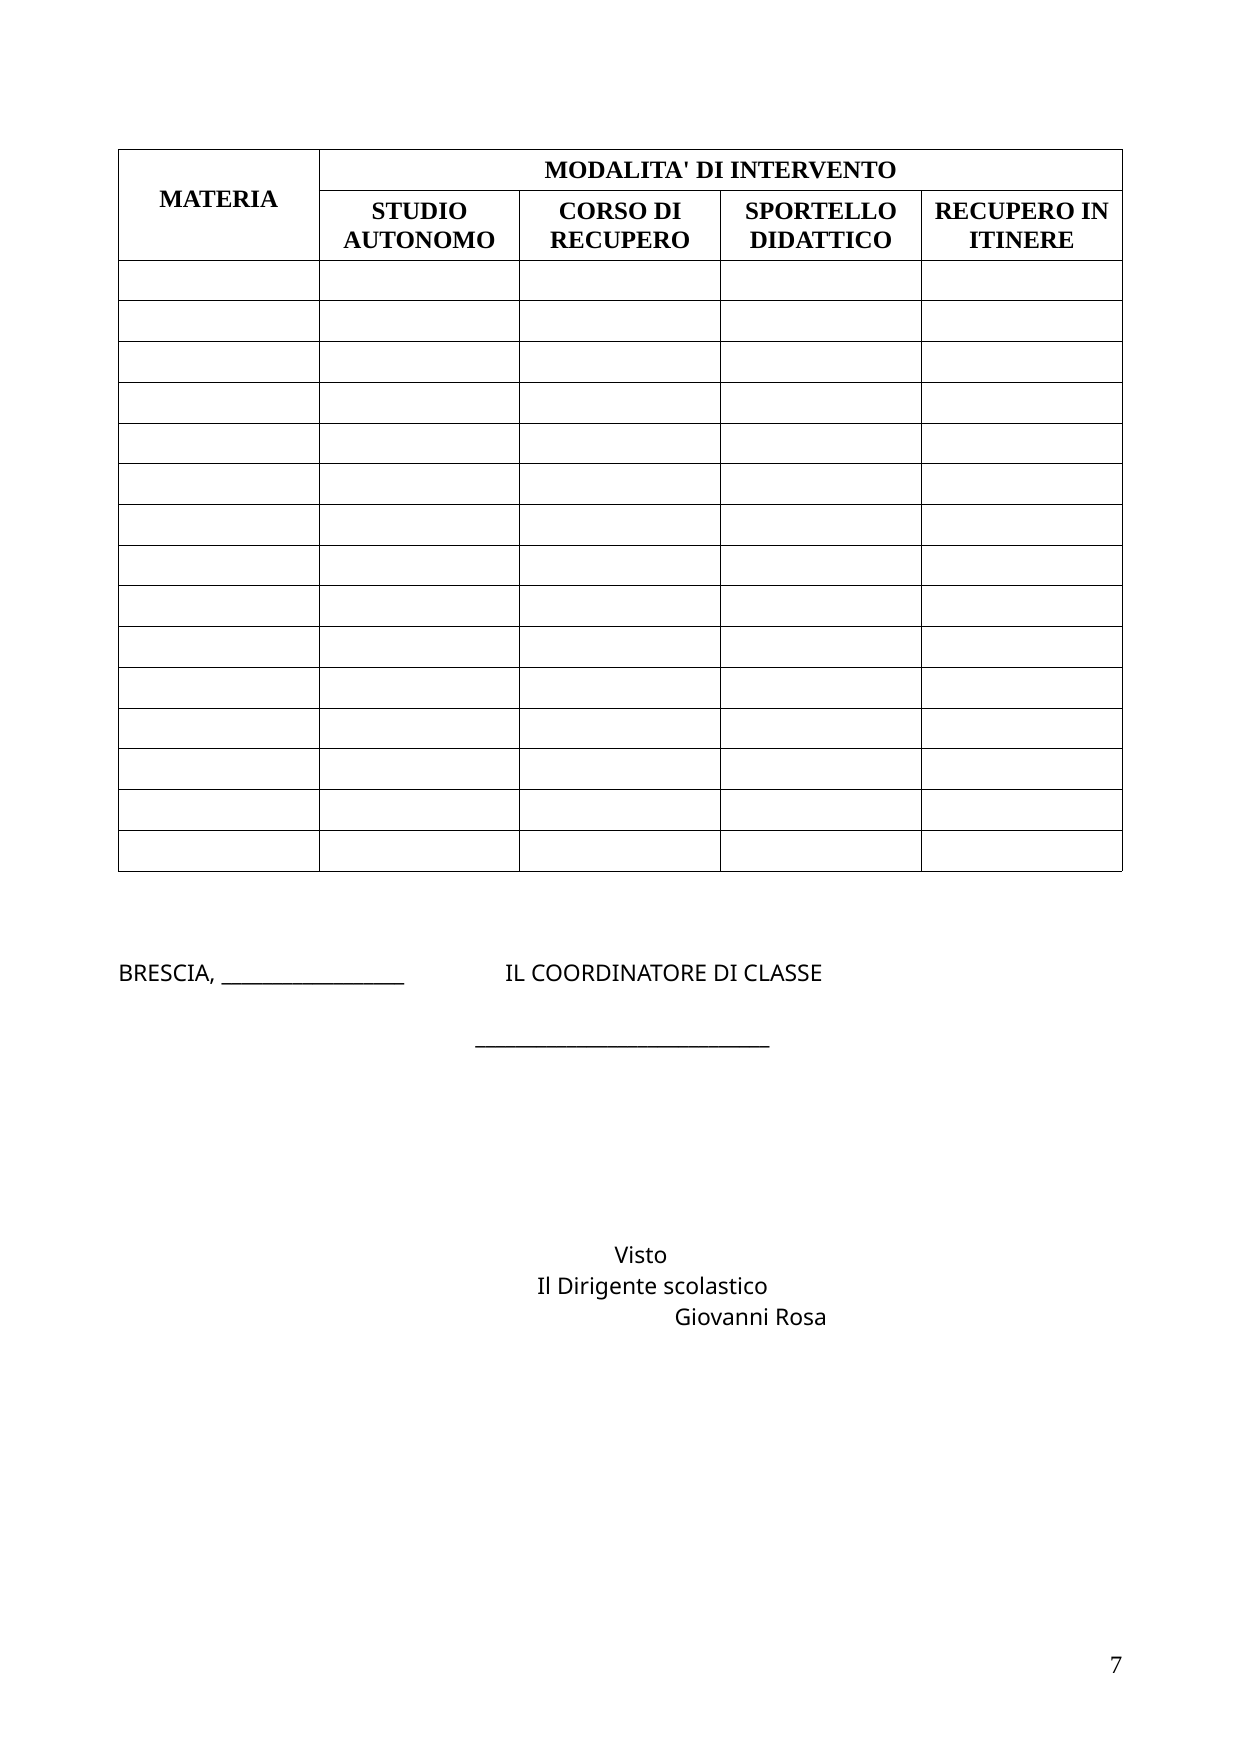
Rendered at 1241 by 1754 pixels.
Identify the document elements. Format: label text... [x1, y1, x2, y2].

table_cell [119, 383, 319, 422]
table_cell [922, 709, 1122, 748]
table_cell [721, 831, 921, 871]
table_cell [520, 424, 720, 463]
table_cell [320, 464, 519, 504]
table_cell [922, 790, 1122, 830]
table_cell [721, 627, 921, 667]
table_cell [922, 627, 1122, 667]
table_cell [320, 586, 519, 626]
table_cell [520, 586, 720, 626]
table_cell [721, 505, 921, 545]
table_cell [119, 709, 319, 748]
table_cell [119, 831, 319, 871]
table_cell SPORTELLO DIDATTICO [721, 191, 921, 259]
table_cell [922, 546, 1122, 585]
table_header MODALITA' DI INTERVENTO [320, 150, 1122, 190]
table_cell [119, 668, 319, 708]
text BRESCIA, __________________ IL COORDINATORE DI CLASSE [118, 957, 1122, 988]
table_cell RECUPERO IN ITINERE [922, 191, 1122, 259]
table_cell [320, 627, 519, 667]
table_cell [922, 749, 1122, 789]
table_cell [721, 546, 921, 585]
table_cell [119, 505, 319, 545]
text Giovanni Rosa [192, 1301, 1122, 1332]
table_cell [119, 586, 319, 626]
table_cell CORSO DI RECUPERO [520, 191, 720, 259]
table_cell [922, 261, 1122, 300]
table_cell [119, 749, 319, 789]
table_cell [520, 383, 720, 422]
table_cell [320, 383, 519, 422]
table_cell [520, 261, 720, 300]
table_cell [320, 546, 519, 585]
table_cell [721, 383, 921, 422]
table_cell [119, 261, 319, 300]
table_cell [721, 586, 921, 626]
table_cell [922, 342, 1122, 382]
table_cell [721, 301, 921, 341]
text Visto [192, 1238, 1122, 1270]
table_cell [320, 301, 519, 341]
table_cell [520, 505, 720, 545]
table_cell [119, 546, 319, 585]
table_cell [922, 505, 1122, 545]
table_cell [520, 546, 720, 585]
table_cell [320, 261, 519, 300]
table_cell [520, 627, 720, 667]
table_cell [721, 464, 921, 504]
table_cell [721, 261, 921, 300]
table_cell [520, 668, 720, 708]
table_cell [119, 790, 319, 830]
table_cell [320, 424, 519, 463]
table_cell [320, 668, 519, 708]
table_cell [320, 342, 519, 382]
table_cell [119, 301, 319, 341]
table_cell [520, 709, 720, 748]
table_cell STUDIO AUTONOMO [320, 191, 519, 259]
table_cell [520, 301, 720, 341]
table_cell [320, 505, 519, 545]
table_cell [721, 790, 921, 830]
table_cell [119, 342, 319, 382]
table_cell [320, 790, 519, 830]
table_cell [119, 464, 319, 504]
table_cell [520, 831, 720, 871]
table_header MATERIA [119, 150, 319, 259]
table_cell [520, 790, 720, 830]
table_cell [922, 464, 1122, 504]
table_cell [922, 301, 1122, 341]
text Il Dirigente scolastico [192, 1270, 1122, 1301]
table_cell [721, 424, 921, 463]
text _____________________________ [118, 1020, 1122, 1051]
table_cell [520, 749, 720, 789]
table_cell [922, 668, 1122, 708]
table_cell [320, 831, 519, 871]
table_cell [320, 709, 519, 748]
table_cell [320, 749, 519, 789]
table_cell [119, 627, 319, 667]
table_cell [922, 831, 1122, 871]
table_cell [721, 668, 921, 708]
table_cell [922, 586, 1122, 626]
table_cell [721, 749, 921, 789]
table_cell [520, 464, 720, 504]
table_cell [922, 424, 1122, 463]
table_cell [922, 383, 1122, 422]
table_cell [721, 709, 921, 748]
table_cell [119, 424, 319, 463]
table_cell [721, 342, 921, 382]
table_cell [520, 342, 720, 382]
